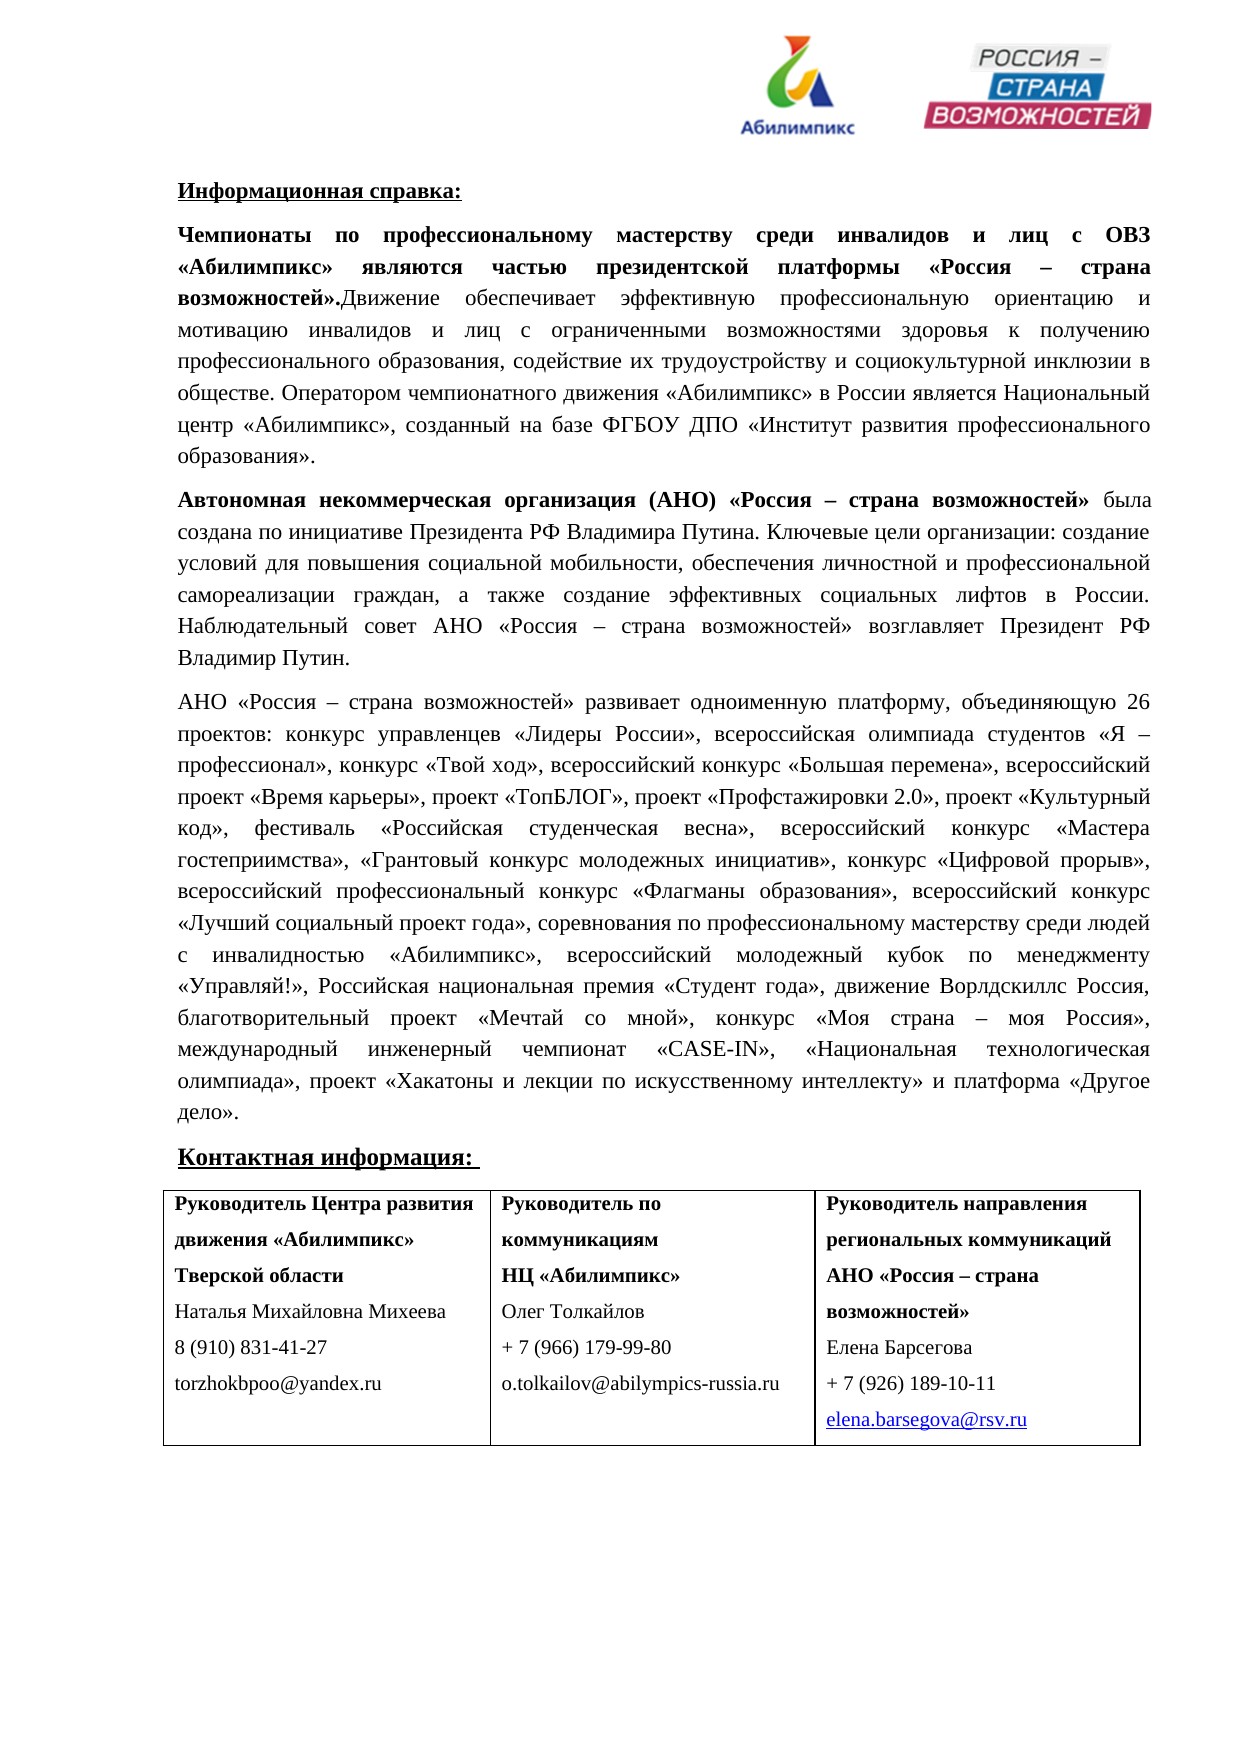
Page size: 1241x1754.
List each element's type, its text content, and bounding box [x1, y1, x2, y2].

table_header Руководитель направления региональных коммуникаций АНО «Россия – страна возможностей» Елена Барсегова + 7 (926) 189-10-11 elena.barsegova@rsv.ru [816, 1191, 1139, 1445]
text Автономная некоммерческая организация (АНО) «Россия – страна возможностей» была создана по инициативе Президента РФ Владимира Путина. Ключевые цели организации: создание условий для повышения социальной мобильности, обеспечения личностной и профессиональной самореализации граждан, а также создание эффективных социальных лифтов в России. Наблюдательный совет АНО «Россия – страна возможностей» возглавляет Президент РФ Владимир Путин. [177, 486, 1152, 670]
picture [718, 31, 884, 142]
table_header Руководитель по коммуникациям НЦ «Абилимпикс» Олег Толкайлов + 7 (966) 179-99-80 o.tolkailov@abilympics-russia.ru [491, 1191, 814, 1445]
text Чемпионаты по профессиональному мастерству среди инвалидов и лиц с ОВЗ «Абилимпикс» являются частью президентской платформы «Россия – страна возможностей».Движение обеспечивает эффективную профессиональную ориентацию и мотивацию инвалидов и лиц с ограниченными возможностями здоровья к получению профессионального образования, содействие их трудоустройству и социокультурной инклюзии в обществе. Оператором чемпионатного движения «Абилимпикс» в России является Национальный центр «Абилимпикс», созданный на базе ФГБОУ ДПО «Институт развития профессионального образования». [177, 221, 1152, 468]
text АНО «Россия – страна возможностей» развивает одноименную платформу, объединяющую 26 проектов: конкурс управленцев «Лидеры России», всероссийская олимпиада студентов «Я – профессионал», конкурс «Твой ход», всероссийский конкурс «Большая перемена», всероссийский проект «Время карьеры», проект «ТопБЛОГ», проект «Профстажировки 2.0», проект «Культурный код», фестиваль «Российская студенческая весна», всероссийский конкурс «Мастера гостеприимства», «Грантовый конкурс молодежных инициатив», конкурс «Цифровой прорыв», всероссийский профессиональный конкурс «Флагманы образования», всероссийский конкурс «Лучший социальный проект года», соревнования по профессиональному мастерству среди людей с инвалидностью «Абилимпикс», всероссийский молодежный кубок по менеджменту «Управляй!», Российская национальная премия «Студент года», движение Ворлдскиллс Россия, благотворительный проект «Мечтай со мной», конкурс «Моя страна – моя Россия», международный инженерный чемпионат «CASE-IN», «Национальная технологическая олимпиада», проект «Хакатоны и лекции по искусственному интеллекту» и платформа «Другое дело». [177, 688, 1152, 1125]
table_header Руководитель Центра развития движения «Абилимпикс» Тверской области Наталья Михайловна Михеева 8 (910) 831-41-27 torzhokbpoo@yandex.ru [164, 1191, 490, 1445]
text Информационная справка: [177, 177, 1152, 203]
picture [923, 41, 1152, 129]
text Контактная информация: [177, 1142, 1152, 1171]
